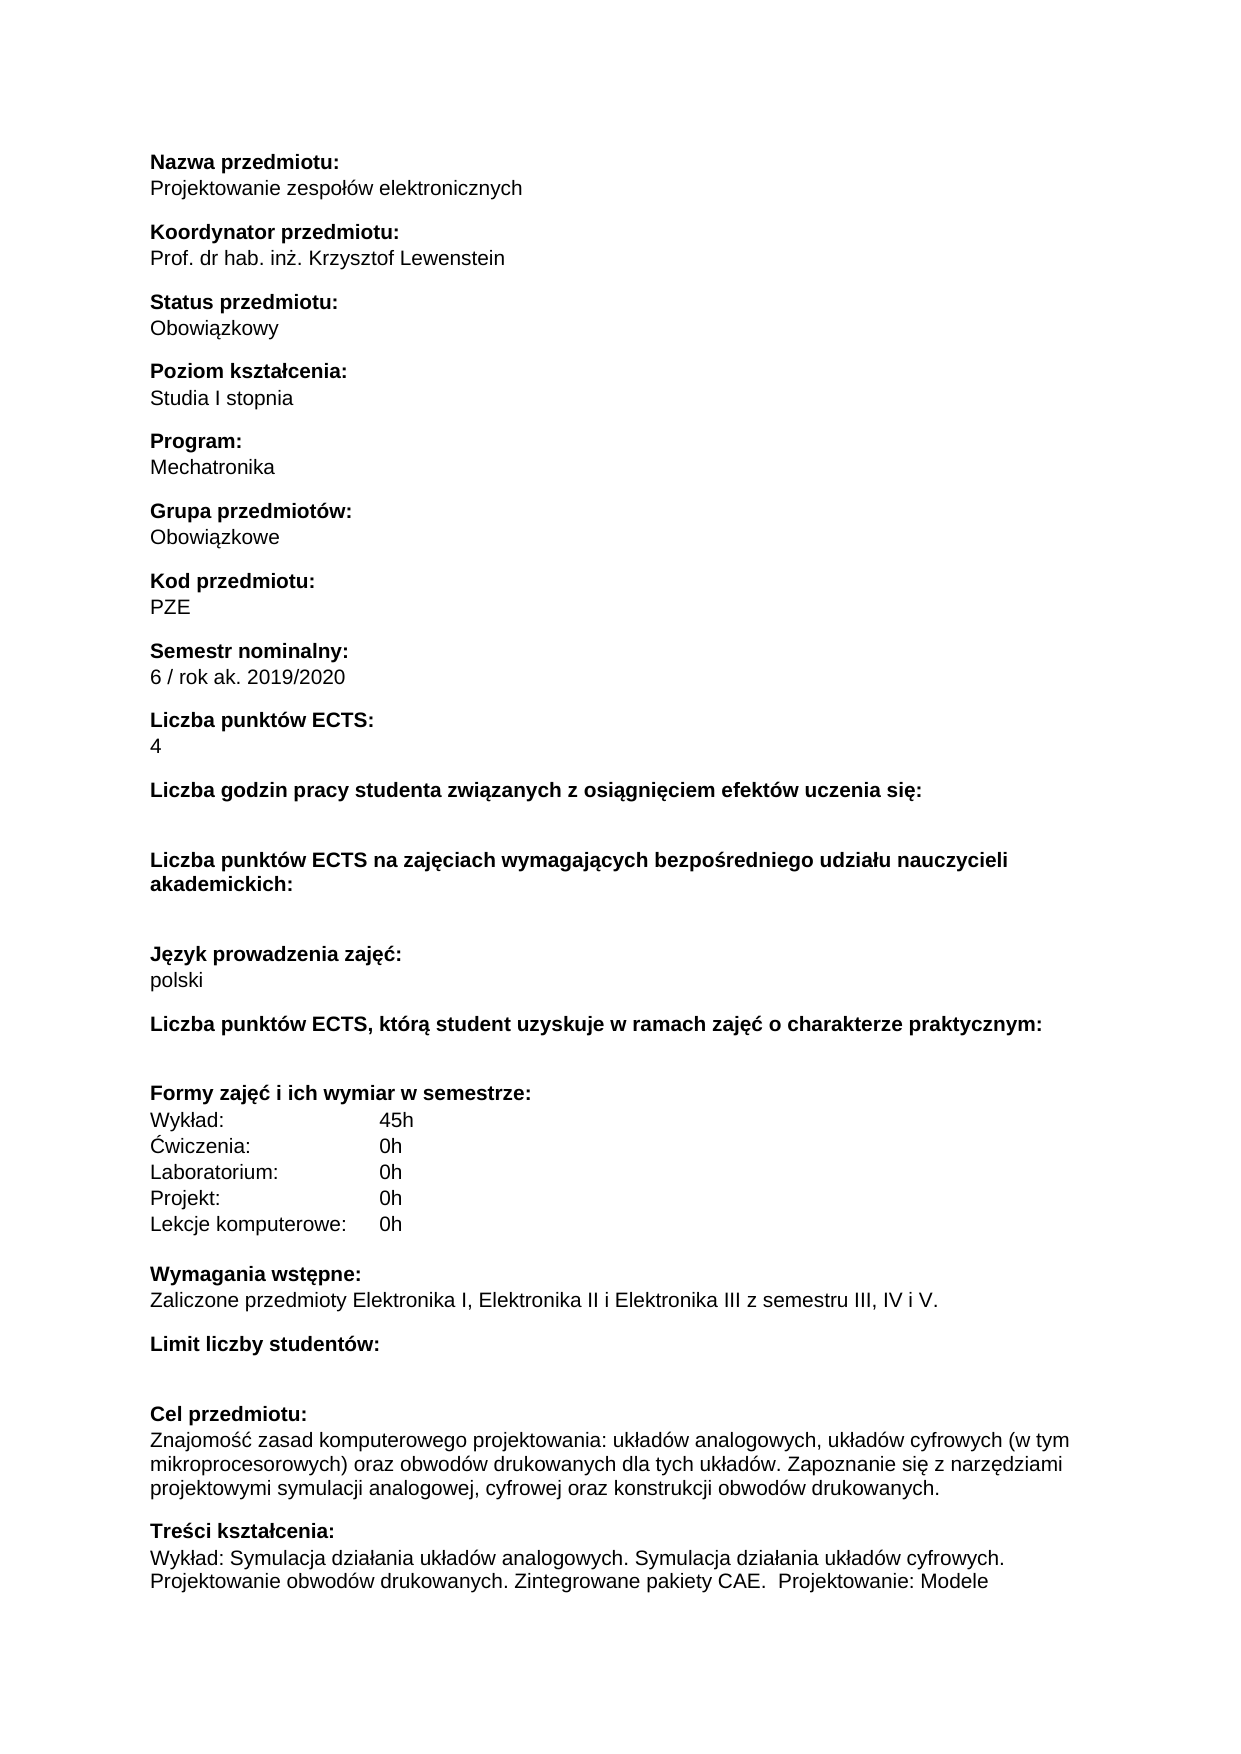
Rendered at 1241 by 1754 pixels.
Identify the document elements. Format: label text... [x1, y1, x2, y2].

text Liczba punktów ECTS na zajęciach wymagających bezpośredniego udziału nauczycieli akademickich: [150, 848, 1090, 896]
text polski [150, 968, 1090, 992]
text Mechatronika [150, 455, 1090, 479]
text Kod przedmiotu: [150, 569, 1090, 593]
table_cell 0h [369, 1210, 597, 1236]
text Semestr nominalny: [150, 638, 1090, 662]
text Cel przedmiotu: [150, 1402, 1090, 1426]
table_cell 0h [369, 1184, 597, 1210]
text Program: [150, 429, 1090, 453]
text Poziom kształcenia: [150, 359, 1090, 383]
table_cell Projekt: [140, 1186, 367, 1210]
table_header Wykład: [140, 1108, 367, 1132]
text Zaliczone przedmioty Elektronika I, Elektronika II i Elektronika III z semestru III, IV i V. [150, 1288, 1090, 1312]
text Liczba punktów ECTS, którą student uzyskuje w ramach zajęć o charakterze praktycznym: [150, 1011, 1090, 1035]
text Treści kształcenia: [150, 1519, 1090, 1543]
text Znajomość zasad komputerowego projektowania: układów analogowych, układów cyfrowych (w tym mikroprocesorowych) oraz obwodów drukowanych dla tych układów. Zapoznanie się z narzędziami projektowymi symulacji analogowej, cyfrowej oraz konstrukcji obwodów drukowanych. [150, 1428, 1090, 1499]
text Status przedmiotu: [150, 289, 1090, 313]
text Prof. dr hab. inż. Krzysztof Lewenstein [150, 246, 1090, 270]
table_cell Lekcje komputerowe: [140, 1212, 367, 1236]
text Język prowadzenia zajęć: [150, 942, 1090, 966]
text Limit liczby studentów: [150, 1332, 1090, 1356]
text Obowiązkowy [150, 316, 1090, 339]
text Liczba godzin pracy studenta związanych z osiągnięciem efektów uczenia się: [150, 778, 1090, 802]
table_cell Laboratorium: [140, 1160, 367, 1184]
table_cell 0h [369, 1158, 597, 1184]
text Studia I stopnia [150, 385, 1090, 409]
text Liczba punktów ECTS: [150, 708, 1090, 732]
text Wymagania wstępne: [150, 1262, 1090, 1286]
text 4 [150, 734, 1090, 758]
text Formy zajęć i ich wymiar w semestrze: [150, 1081, 1090, 1105]
text Koordynator przedmiotu: [150, 220, 1090, 244]
table_cell 0h [369, 1132, 597, 1158]
text Obowiązkowe [150, 525, 1090, 549]
text 6 / rok ak. 2019/2020 [150, 664, 1090, 688]
text Projektowanie zespołów elektronicznych [150, 176, 1090, 200]
text Grupa przedmiotów: [150, 499, 1090, 523]
text Nazwa przedmiotu: [150, 150, 1090, 174]
table_header 45h [369, 1108, 597, 1132]
text PZE [150, 595, 1090, 619]
table_cell Ćwiczenia: [140, 1134, 367, 1158]
